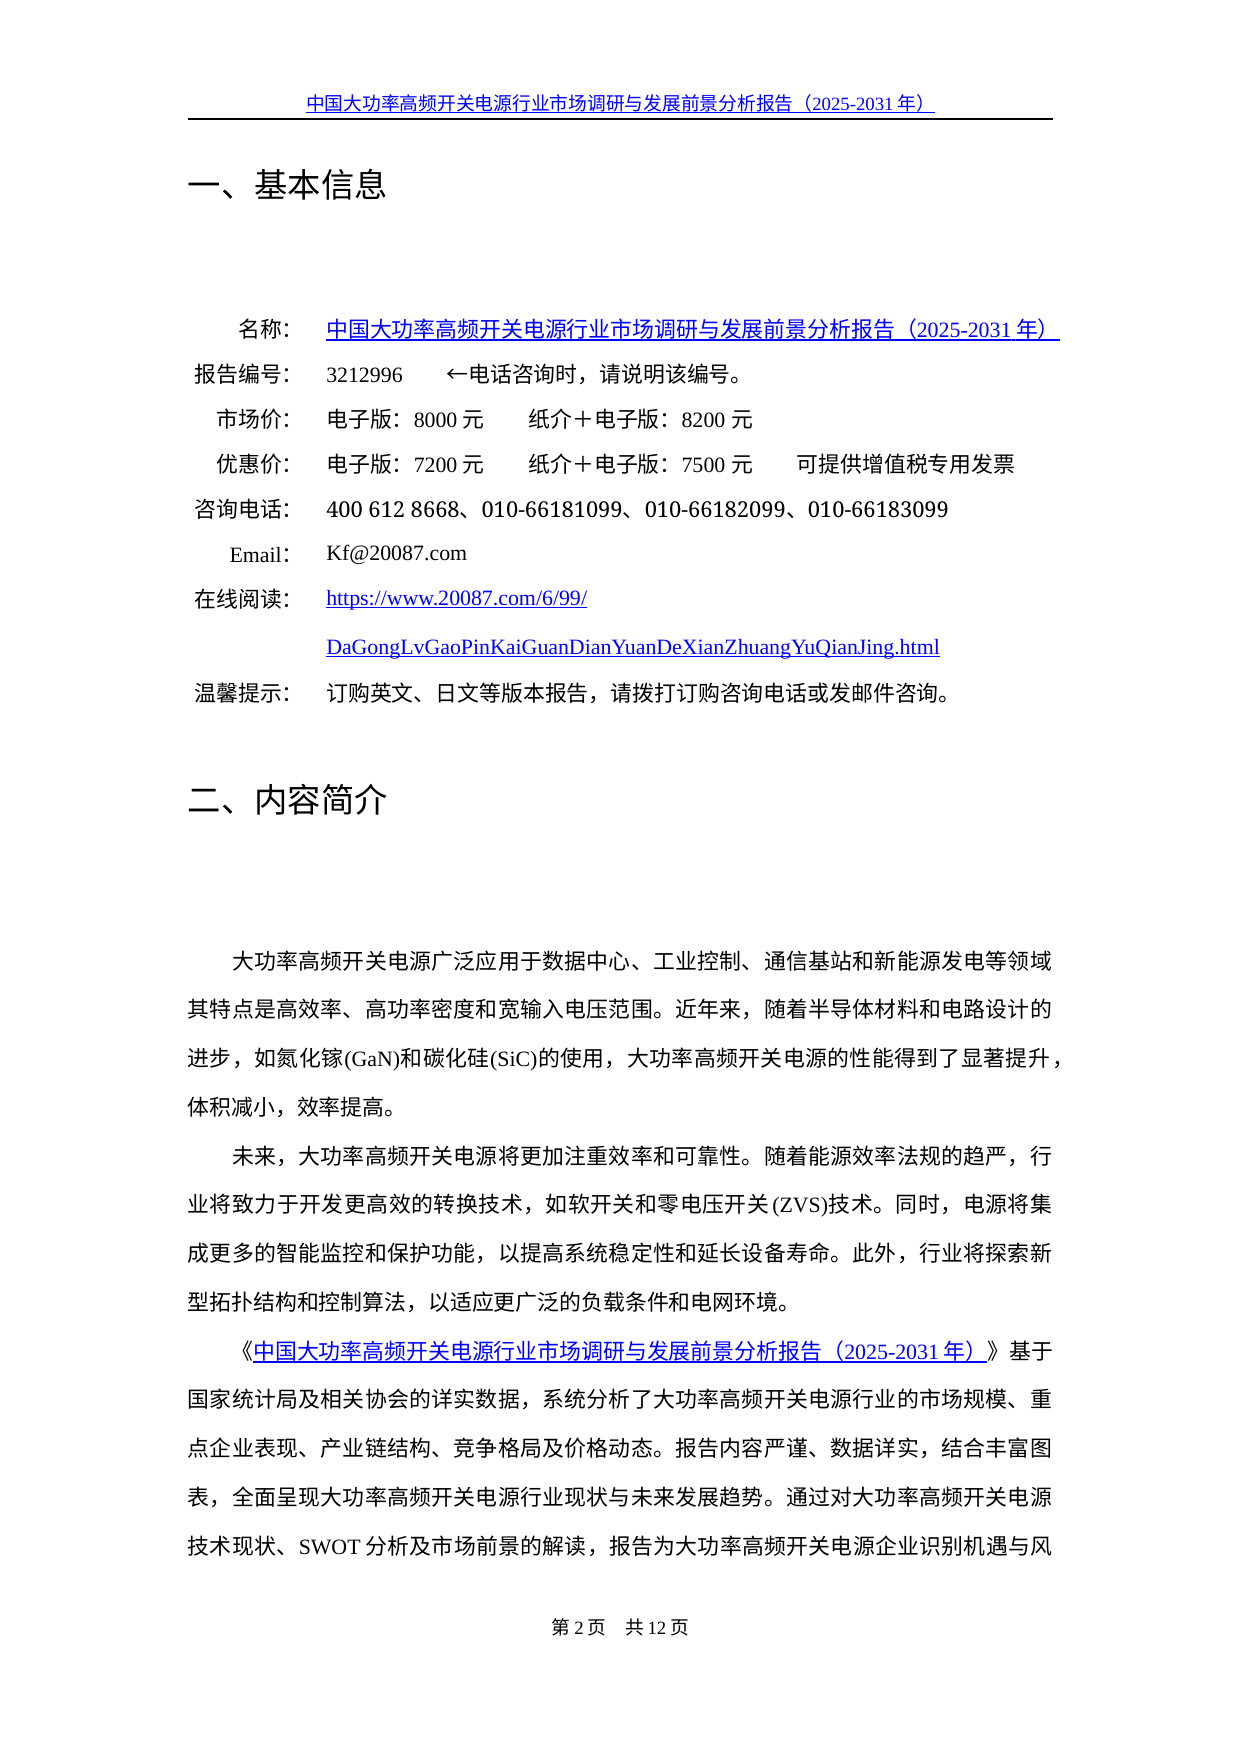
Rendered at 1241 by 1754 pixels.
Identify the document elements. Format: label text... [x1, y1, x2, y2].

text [187, 943, 1053, 1561]
table_cell 市场价： [167, 402, 315, 447]
table_cell Email： [167, 537, 315, 582]
table_cell 温馨提示： [167, 675, 315, 720]
table_cell 3212996 ←电话咨询时，请说明该编号。 [315, 357, 1073, 402]
table_cell 咨询电话： [167, 492, 315, 537]
table_header 中国大功率高频开关电源行业市场调研与发展前景分析报告（2025-2031年） [315, 312, 1073, 357]
table_cell 报告编号： [167, 357, 315, 402]
title 一、基本信息 [187, 150, 1053, 215]
table_cell [315, 582, 1073, 675]
table_cell 电子版：7200 元 纸介＋电子版：7500 元 可提供增值税专用发票 [315, 447, 1073, 492]
table_cell 400 612 8668、010-66181099、010-66182099、010-66183099 [315, 492, 1073, 537]
table_cell 电子版：8000 元 纸介＋电子版：8200 元 [315, 402, 1073, 447]
table_cell Kf@20087.com [315, 537, 1073, 582]
title 二、内容简介 [187, 766, 1053, 831]
table_cell 订购英文、日文等版本报告，请拨打订购咨询电话或发邮件咨询。 [315, 675, 1073, 720]
table_cell 优惠价： [167, 447, 315, 492]
table_cell 在线阅读： [167, 582, 315, 675]
table_header 名称： [167, 312, 315, 357]
